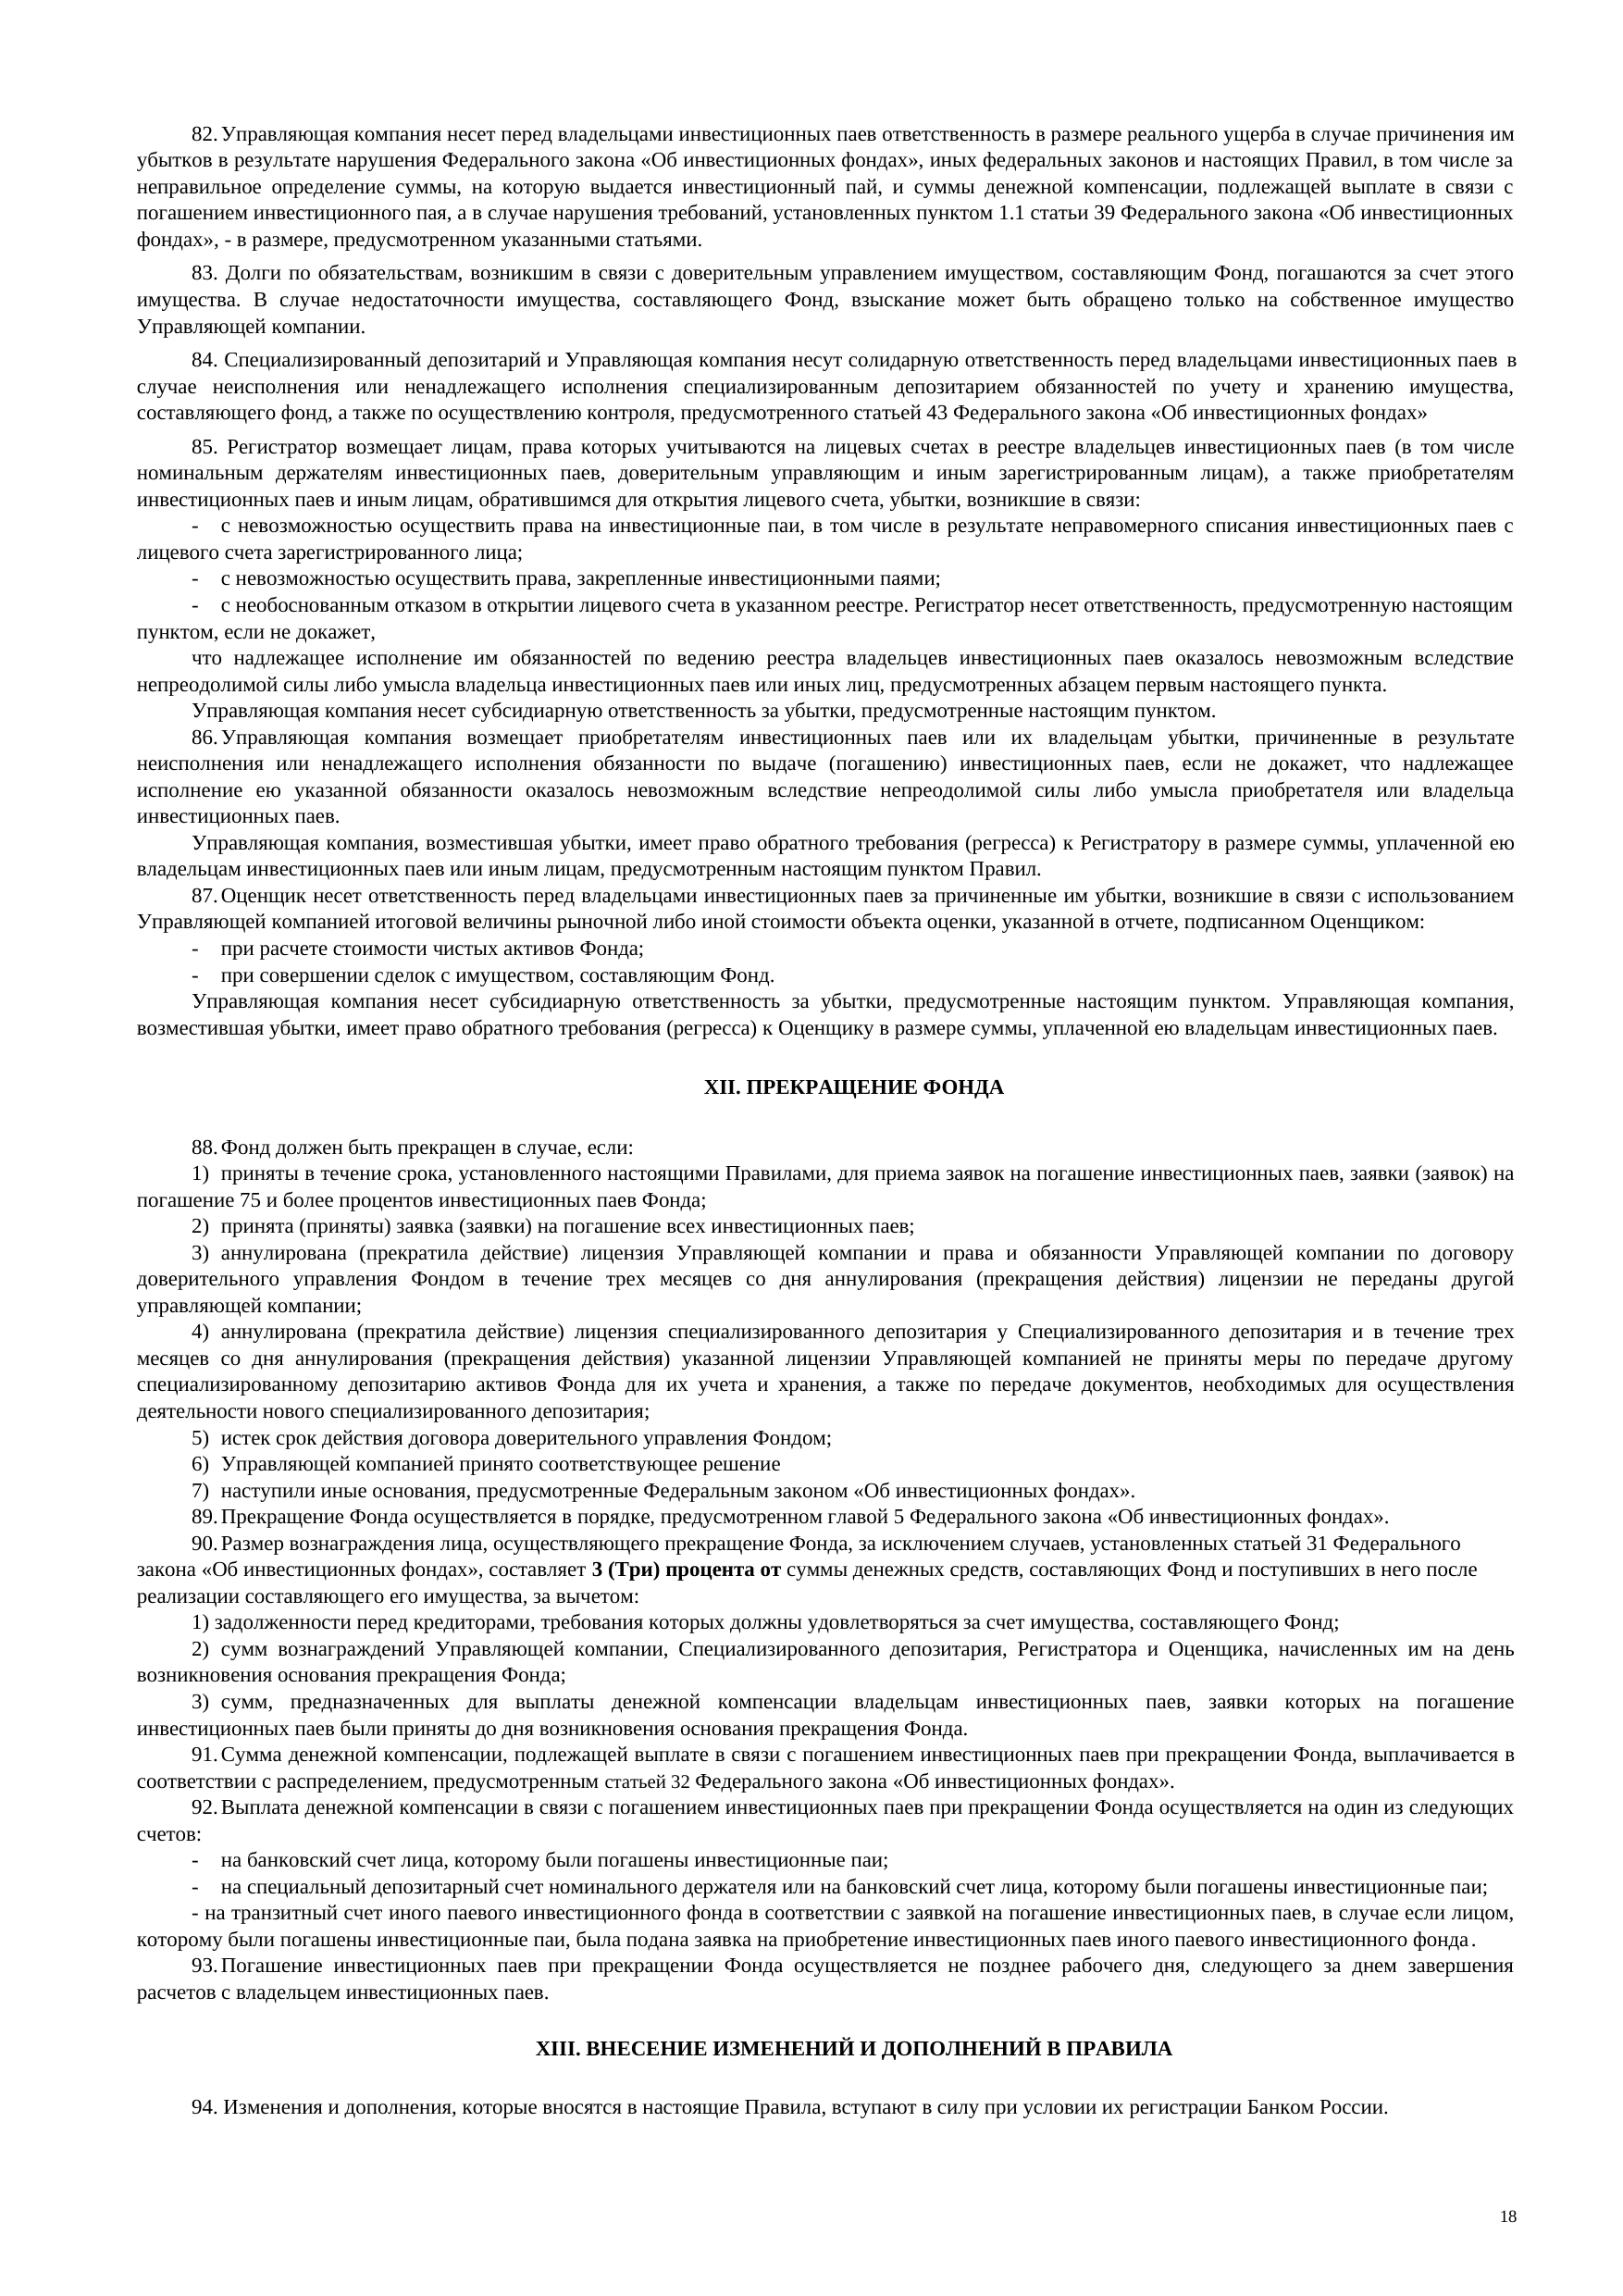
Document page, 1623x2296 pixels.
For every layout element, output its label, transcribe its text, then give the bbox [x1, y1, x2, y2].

text 94. Изменения и дополнения, которые вносятся в настоящие Правила, вступают в силу при условии их регистрации Банком России. [137, 2093, 1517, 2119]
text 88. Фонд должен быть прекращен в случае, если: [137, 1133, 1517, 1160]
text - на банковский счет лица, которому были погашены инвестиционные паи; [137, 1846, 1517, 1872]
text 90. Размер вознаграждения лица, осуществляющего прекращение Фонда, за исключением случаев, установленных статьей 31 Федерального закона «Об инвестиционных фондах», составляет 3 (Три) процента от суммы денежных средств, составляющих Фонд и поступивших в него после реализации составляющего его имущества, за вычетом: [137, 1529, 1517, 1608]
text 83. Долги по обязательствам, возникшим в связи с доверительным управлением имуществом, составляющим Фонд, погашаются за счет этого имущества. В случае недостаточности имущества, составляющего Фонд, взыскание может быть обращено только на собственное имущество Управляющей компании. [137, 259, 1517, 339]
text 91. Сумма денежной компенсации, подлежащей выплате в связи с погашением инвестиционных паев при прекращении Фонда, выплачивается в соответствии с распределением, предусмотренным статьей 32 Федерального закона «Об инвестиционных фондах». [137, 1741, 1517, 1793]
text - с невозможностью осуществить права, закрепленные инвестиционными паями; [137, 565, 1517, 591]
text Управляющая компания, возместившая убытки, имеет право обратного требования (регресса) к Регистратору в размере суммы, уплаченной ею владельцам инвестиционных паев или иным лицам, предусмотренным настоящим пунктом Правил. [137, 829, 1517, 882]
list при совершении сделок с имуществом, составляющим Фонд. [137, 961, 1517, 987]
text - с необоснованным отказом в открытии лицевого счета в указанном реестре. Регистратор несет ответственность, предусмотренную настоящим пунктом, если не докажет, [137, 591, 1517, 644]
text - на транзитный счет иного паевого инвестиционного фонда в соответствии с заявкой на погашение инвестиционных паев, в случае если лицом, которому были погашены инвестиционные паи, была подана заявка на приобретение инвестиционных паев иного паевого инвестиционного фонда. [137, 1899, 1517, 1952]
text 2) принята (приняты) заявка (заявки) на погашение всех инвестиционных паев; [137, 1212, 1517, 1238]
text - с невозможностью осуществить права на инвестиционные паи, в том числе в результате неправомерного списания инвестиционных паев с лицевого счета зарегистрированного лица; [137, 512, 1517, 565]
text Управляющая компания несет субсидиарную ответственность за убытки, предусмотренные настоящим пунктом. [137, 697, 1517, 723]
text 82. Управляющая компания несет перед владельцами инвестиционных паев ответственность в размере реального ущерба в случае причинения им убытков в результате нарушения Федерального закона «Об инвестиционных фондах», иных федеральных законов и настоящих Правил, в том числе за неправильное определение суммы, на которую выдается инвестиционный пай, и суммы денежной компенсации, подлежащей выплате в связи с погашением инвестиционного пая, а в случае нарушения требований, установленных пунктом 1.1 статьи 39 Федерального закона «Об инвестиционных фондах», - в размере, предусмотренном указанными статьями. [137, 119, 1517, 252]
text 85. Регистратор возмещает лицам, права которых учитываются на лицевых счетах в реестре владельцев инвестиционных паев (в том числе номинальным держателям инвестиционных паев, доверительным управляющим и иным зарегистрированным лицам), а также приобретателям инвестиционных паев и иным лицам, обратившимся для открытия лицевого счета, убытки, возникшие в связи: [137, 432, 1517, 512]
list сумм вознаграждений Управляющей компании, Специализированного депозитария, Регистратора и Оценщика, начисленных им на день возникновения основания прекращения Фонда; [137, 1634, 1517, 1687]
text 89. Прекращение Фонда осуществляется в порядке, предусмотренном главой 5 Федерального закона «Об инвестиционных фондах». [137, 1503, 1517, 1529]
text Управляющая компания несет субсидиарную ответственность за убытки, предусмотренные настоящим пунктом. Управляющая компания, возместившая убытки, имеет право обратного требования (регресса) к Оценщику в размере суммы, уплаченной ею владельцам инвестиционных паев. [137, 987, 1517, 1040]
list аннулирована (прекратила действие) лицензия Управляющей компании и права и обязанности Управляющей компании по договору доверительного управления Фондом в течение трех месяцев со дня аннулирования (прекращения действия) лицензии не переданы другой управляющей компании; [137, 1238, 1517, 1318]
text XIII. ВНЕСЕНИЕ ИЗМЕНЕНИЙ И ДОПОЛНЕНИЙ В ПРАВИЛА [137, 2036, 1517, 2060]
text 93. Погашение инвестиционных паев при прекращении Фонда осуществляется не позднее рабочего дня, следующего за днем завершения расчетов с владельцем инвестиционных паев. [137, 1952, 1517, 2004]
text 6) Управляющей компанией принято соответствующее решение [137, 1450, 1517, 1476]
text 7) наступили иные основания, предусмотренные Федеральным законом «Об инвестиционных фондах». [137, 1476, 1517, 1503]
text - на специальный депозитарный счет номинального держателя или на банковский счет лица, которому были погашены инвестиционные паи; [137, 1872, 1517, 1899]
list сумм, предназначенных для выплаты денежной компенсации владельцам инвестиционных паев, заявки которых на погашение инвестиционных паев были приняты до дня возникновения основания прекращения Фонда. [137, 1687, 1517, 1741]
text 87. Оценщик несет ответственность перед владельцами инвестиционных паев за причиненные им убытки, возникшие в связи с использованием Управляющей компанией итоговой величины рыночной либо иной стоимости объекта оценки, указанной в отчете, подписанном Оценщиком: [137, 882, 1517, 935]
text 86. Управляющая компания возмещает приобретателям инвестиционных паев или их владельцам убытки, причиненные в результате неисполнения или ненадлежащего исполнения обязанности по выдаче (погашению) инвестиционных паев, если не докажет, что надлежащее исполнение ею указанной обязанности оказалось невозможным вследствие непреодолимой силы либо умысла приобретателя или владельца инвестиционных паев. [137, 723, 1517, 829]
text 92. Выплата денежной компенсации в связи с погашением инвестиционных паев при прекращении Фонда осуществляется на один из следующих счетов: [137, 1793, 1517, 1846]
text XII. ПРЕКРАЩЕНИЕ ФОНДА [137, 1074, 1517, 1099]
text что надлежащее исполнение им обязанностей по ведению реестра владельцев инвестиционных паев оказалось невозможным вследствие непреодолимой силы либо умысла владельца инвестиционных паев или иных лиц, предусмотренных абзацем первым настоящего пункта. [137, 644, 1517, 697]
list аннулирована (прекратила действие) лицензия специализированного депозитария у Специализированного депозитария и в течение трех месяцев со дня аннулирования (прекращения действия) указанной лицензии Управляющей компанией не приняты меры по передаче другому специализированному депозитарию активов Фонда для их учета и хранения, а также по передаче документов, необходимых для осуществления деятельности нового специализированного депозитария; [137, 1318, 1517, 1423]
text 1) приняты в течение срока, установленного настоящими Правилами, для приема заявок на погашение инвестиционных паев, заявки (заявок) на погашение 75 и более процентов инвестиционных паев Фонда; [137, 1160, 1517, 1212]
text 84. Специализированный депозитарий и Управляющая компания несут солидарную ответственность перед владельцами инвестиционных паев в случае неисполнения или ненадлежащего исполнения специализированным депозитарием обязанностей по учету и хранению имущества, составляющего фонд, а также по осуществлению контроля, предусмотренного статьей 43 Федерального закона «Об инвестиционных фондах» [137, 346, 1517, 425]
text 1) задолженности перед кредиторами, требования которых должны удовлетворяться за счет имущества, составляющего Фонд; [137, 1608, 1517, 1634]
list при расчете стоимости чистых активов Фонда; [137, 935, 1517, 961]
text 5) истек срок действия договора доверительного управления Фондом; [137, 1423, 1517, 1450]
